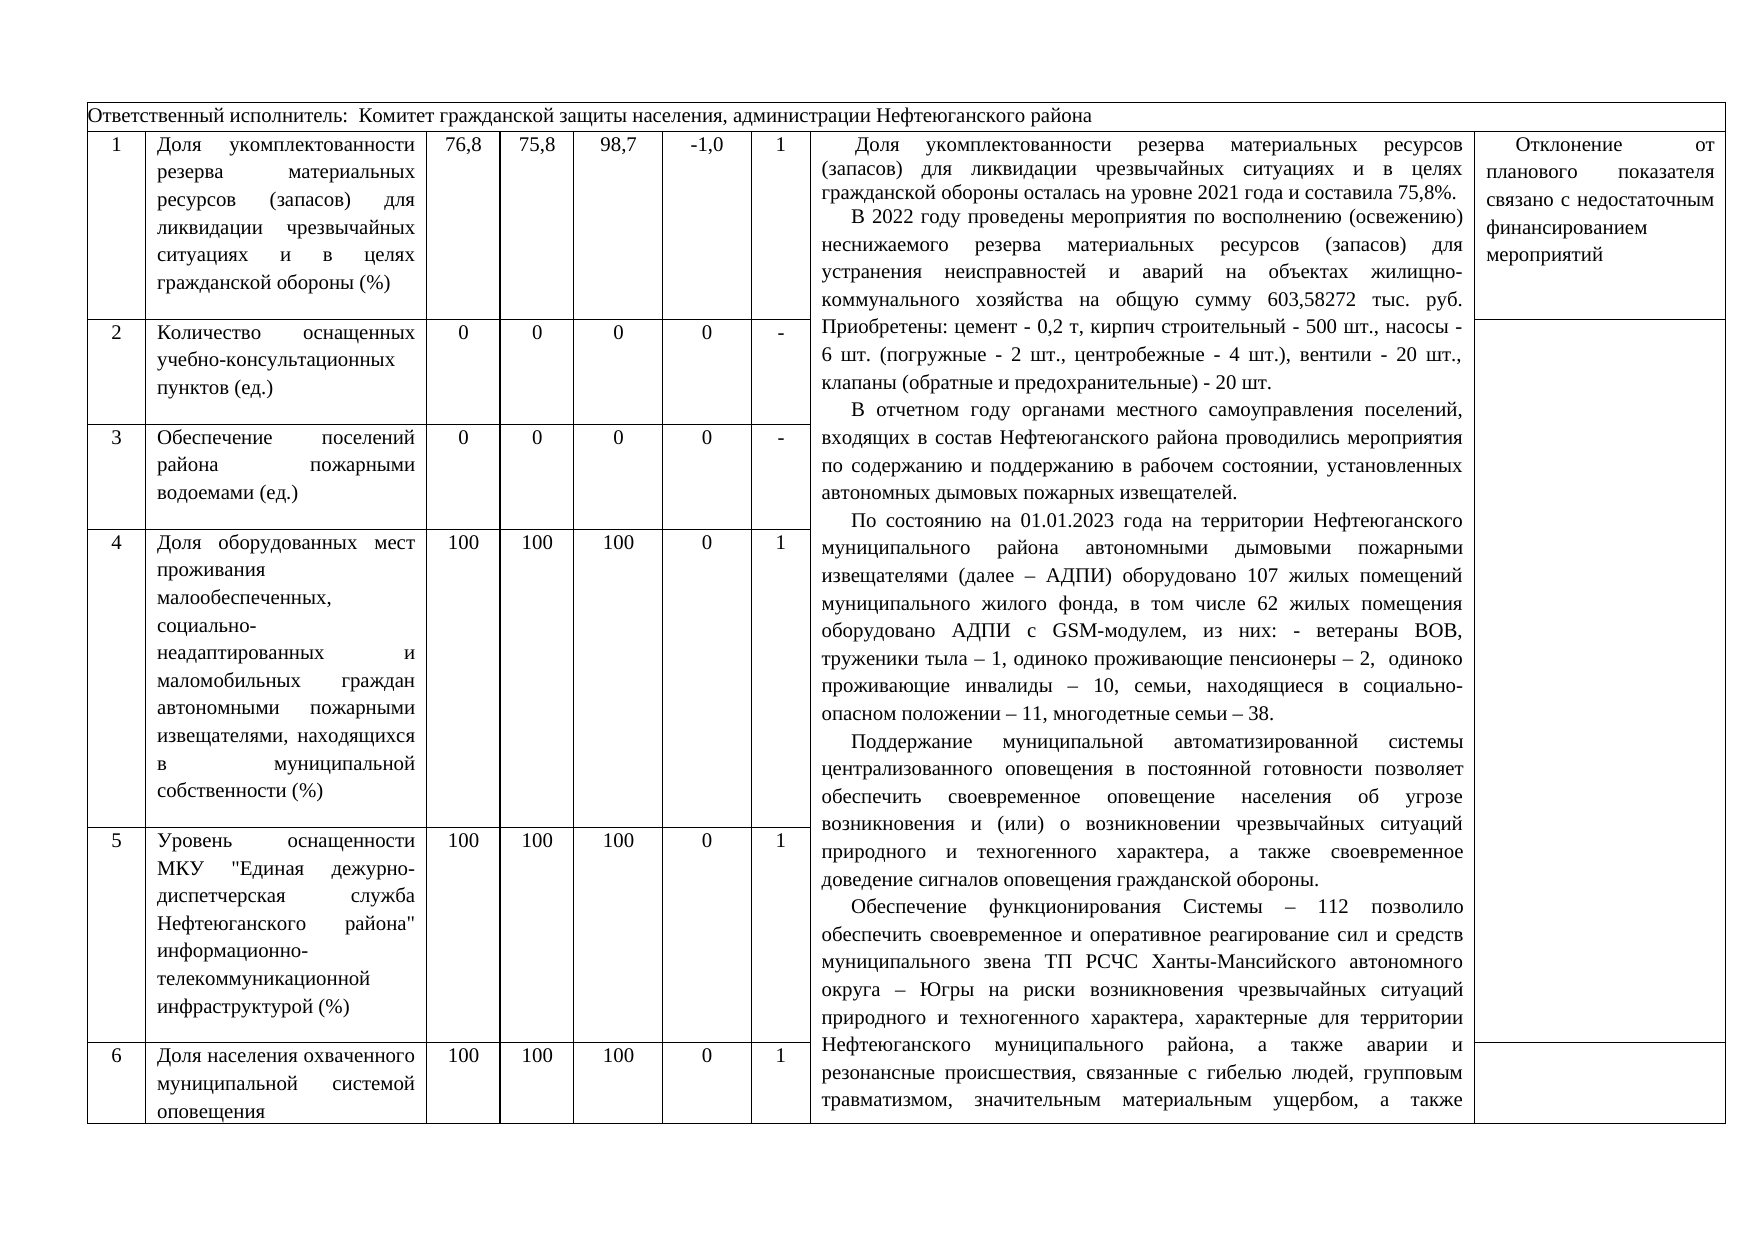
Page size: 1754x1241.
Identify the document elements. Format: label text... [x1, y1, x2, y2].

table_cell 100 [501, 1043, 573, 1123]
table_cell Доля укомплектованности резерва материальных ресурсов (запасов) для ликвидации чрезвычайных ситуациях и в целях гражданской обороны осталась на уровне 2021 года и составила 75,8%. В 2022 году проведены мероприятия по восполнению (освежению) неснижаемого резерва материальных ресурсов (запасов) для устранения неисправностей и аварий на объектах жилищно-коммунального хозяйства на общую сумму 603,58272 тыс. руб. Приобретены: цемент - 0,2 т, кирпич строительный - 500 шт., насосы - 6 шт. (погружные - 2 шт., центробежные - 4 шт.), вентили - 20 шт., клапаны (обратные и предохранительные) - 20 шт. В отчетном году органами местного самоуправления поселений, входящих в состав Нефтеюганского района проводились мероприятия по содержанию и поддержанию в рабочем состоянии, установленных автономных дымовых пожарных извещателей. По состоянию на 01.01.2023 года на территории Нефтеюганского муниципального района автономными дымовыми пожарными извещателями (далее – АДПИ) оборудовано 107 жилых помещений муниципального жилого фонда, в том числе 62 жилых помещения оборудовано АДПИ с GSM-модулем, из них: - ветераны ВОВ, труженики тыла – 1, одиноко проживающие пенсионеры – 2, одиноко проживающие инвалиды – 10, семьи, находящиеся в социально-опасном положении – 11, многодетные семьи – 38. Поддержание муниципальной автоматизированной системы централизованного оповещения в постоянной готовности позволяет обеспечить своевременное оповещение населения об угрозе возникновения и (или) о возникновении чрезвычайных ситуаций природного и техногенного характера, а также своевременное доведение сигналов оповещения гражданской обороны. Обеспечение функционирования Системы – 112 позволило обеспечить своевременное и оперативное реагирование сил и средств муниципального звена ТП РСЧС Ханты-Мансийского автономного округа – Югры на риски возникновения чрезвычайных ситуаций природного и техногенного характера, характерные для территории Нефтеюганского муниципального района, а также аварии и резонансные происшествия, связанные с гибелью людей, групповым травматизмом, значительным материальным ущербом, а также сопровождающихся иными условиями, непосредственно влияющими на жизнедеятельность населения. [811, 132, 1474, 1123]
table_cell [1475, 1043, 1725, 1123]
table_cell 98,7 [574, 132, 662, 319]
table_cell - [752, 320, 810, 424]
table_cell Уровень оснащенности МКУ "Единая дежурно-диспетчерская служба Нефтеюганского района" информационно-телекоммуникационной инфраструктурой (%) [146, 828, 426, 1042]
table_cell 100 [501, 828, 573, 1042]
table_cell 1 [88, 132, 145, 319]
table_cell 100 [574, 828, 662, 1042]
table_cell 0 [663, 425, 751, 529]
table_cell 100 [501, 530, 573, 827]
table_cell 1 [752, 1043, 810, 1123]
table_cell 0 [501, 320, 573, 424]
table_cell 0 [427, 425, 499, 529]
table_cell 0 [427, 320, 499, 424]
table_cell 0 [501, 425, 573, 529]
table_cell 0 [663, 828, 751, 1042]
table_cell -1,0 [663, 132, 751, 319]
table_cell Количество оснащенных учебно-консультационных пунктов (ед.) [146, 320, 426, 424]
table_cell 2 [88, 320, 145, 424]
table_cell Доля оборудованных мест проживания малообеспеченных, социально-неадаптированных и маломобильных граждан автономными пожарными извещателями, находящихся в муниципальной собственности (%) [146, 530, 426, 827]
table_cell 6 [88, 1043, 145, 1123]
table_cell 100 [427, 530, 499, 827]
table_cell 1 [752, 828, 810, 1042]
table_cell [1475, 320, 1725, 1042]
table_cell 1 [752, 530, 810, 827]
table_cell 0 [663, 1043, 751, 1123]
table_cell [88, 103, 1725, 131]
table_cell 0 [663, 530, 751, 827]
table_cell - [752, 425, 810, 529]
table_cell 100 [574, 530, 662, 827]
table_cell Отклонение от планового показателя связано с недостаточным финансированием мероприятий [1475, 132, 1725, 319]
table_cell 3 [88, 425, 145, 529]
table_cell 1 [752, 132, 810, 319]
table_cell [146, 1043, 426, 1123]
table_cell 4 [88, 530, 145, 827]
table_cell 5 [88, 828, 145, 1042]
table_cell 100 [427, 1043, 499, 1123]
table_cell Доля укомплектованности резерва материальных ресурсов (запасов) для ликвидации чрезвычайных ситуациях и в целях гражданской обороны (%) [146, 132, 426, 319]
table_cell 0 [663, 320, 751, 424]
table_cell 100 [427, 828, 499, 1042]
table_cell 75,8 [501, 132, 573, 319]
table_cell 0 [574, 320, 662, 424]
table_cell 76,8 [427, 132, 499, 319]
table_cell Обеспечение поселений района пожарными водоемами (ед.) [146, 425, 426, 529]
table_cell 100 [574, 1043, 662, 1123]
table_cell 0 [574, 425, 662, 529]
